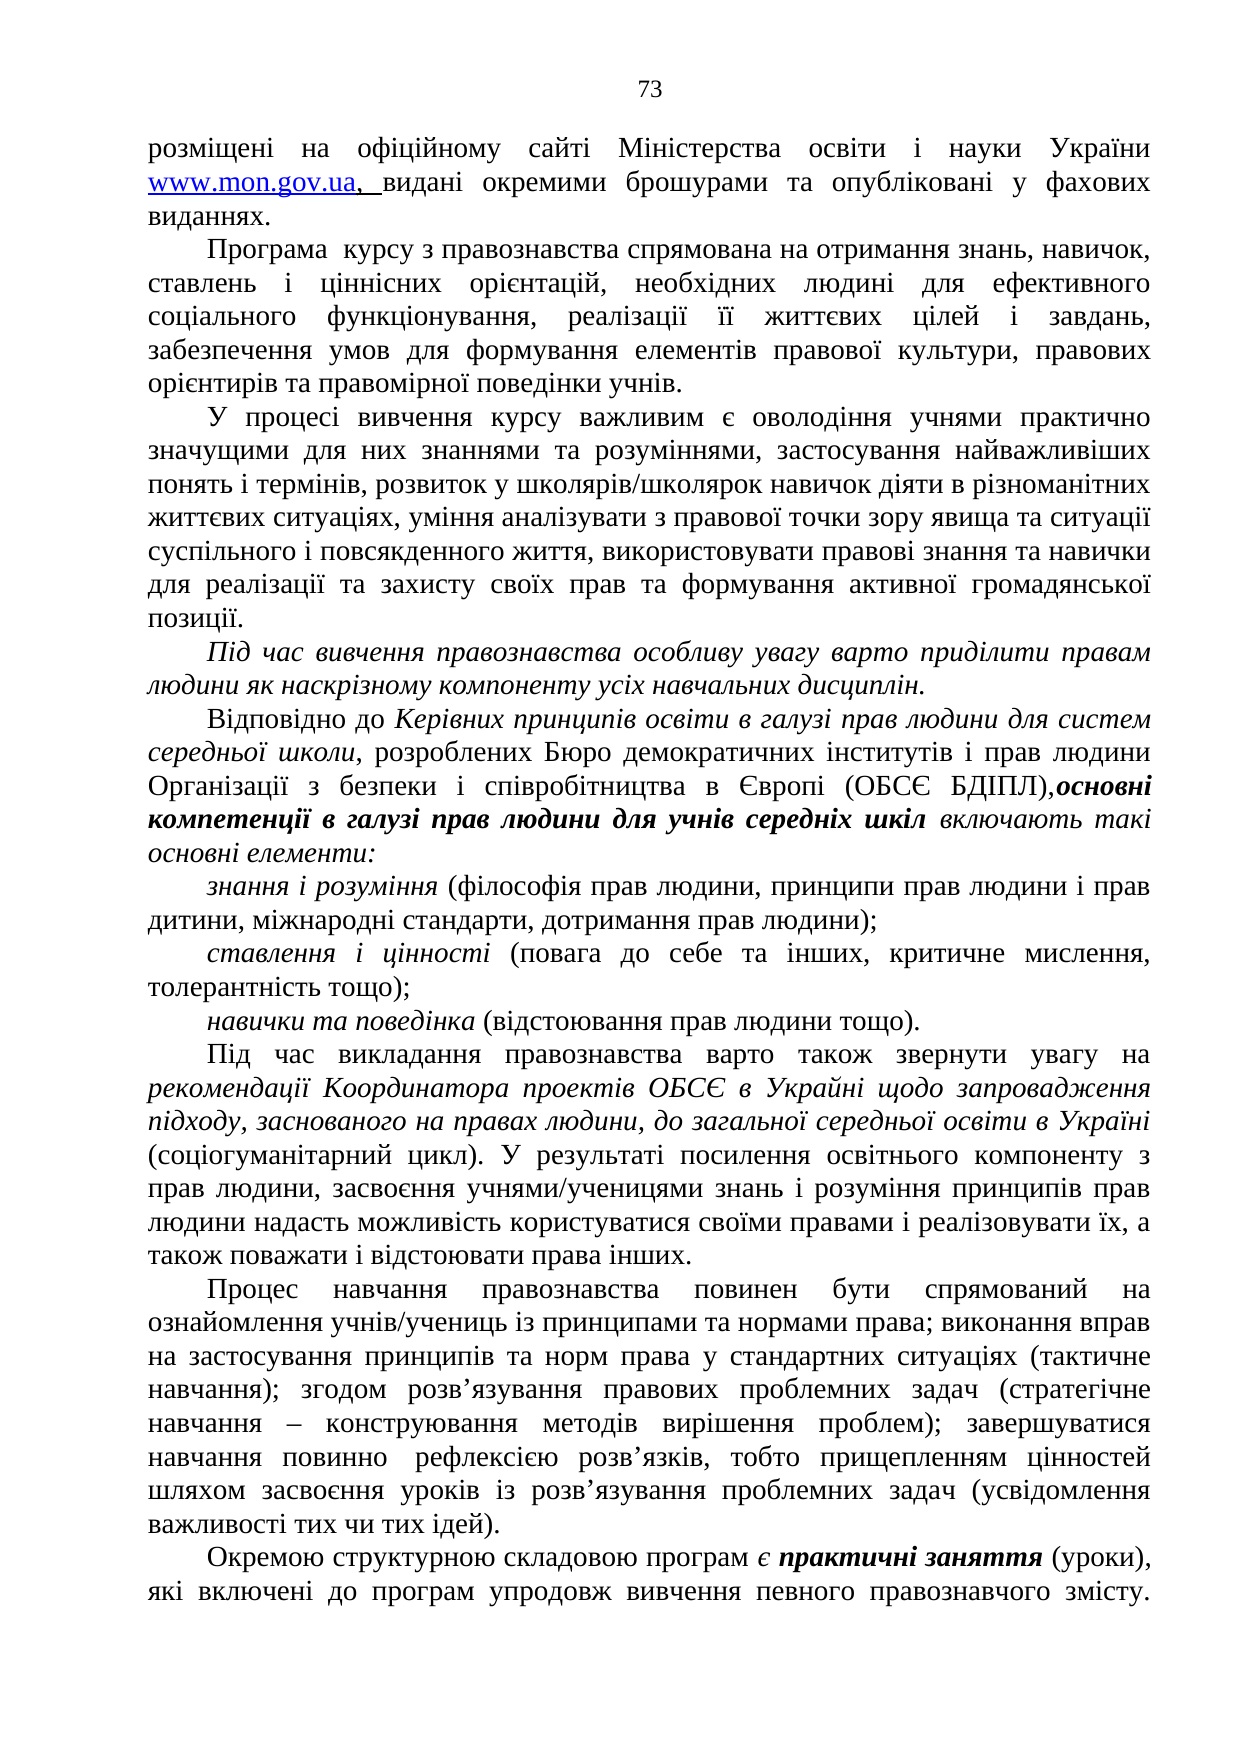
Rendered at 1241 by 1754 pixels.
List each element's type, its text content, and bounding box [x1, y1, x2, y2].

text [148, 1539, 1152, 1606]
text знання і розуміння (філософія прав людини, принципи прав людини і прав дитини, міжнародні стандарти, дотримання прав людини); [148, 868, 1152, 936]
text навички та поведінка (відстоювання прав людини тощо). [148, 1003, 1152, 1036]
text Під час вивчення правознавства особливу увагу варто приділити правам людини як наскрізному компоненту усіх навчальних дисциплін. [148, 634, 1152, 701]
text Під час викладання правознавства варто також звернути увагу на рекомендації Координатора проектів ОБСЄ в Украйні щодо запровадження підходу, заснованого на правах людини, до загальної середньої освіти в Україні (соціогуманітарний цикл). У результаті посилення освітнього компоненту з прав людини, засвоєння учнями/ученицями знань і розуміння принципів прав людини надасть можливість користуватися своїми правами і реалізовувати їх, а також поважати і відстоювати права інших. [148, 1036, 1152, 1271]
text Програма курсу з правознавства спрямована на отримання знань, навичок, ставлень і ціннісних орієнтацій, необхідних людині для ефективного соціального функціонування, реалізації її життєвих цілей і завдань, забезпечення умов для формування елементів правової культури, правових орієнтирів та правомірної поведінки учнів. [148, 231, 1152, 399]
text ставлення і цінності (повага до себе та інших, критичне мислення, толерантність тощо); [148, 936, 1152, 1003]
text У процесі вивчення курсу важливим є оволодіння учнями практично значущими для них знаннями та розуміннями, застосування найважливіших понять і термінів, розвиток у школярів/школярок навичок діяти в різноманітних життєвих ситуаціях, уміння аналізувати з правової точки зору явища та ситуації суспільного і повсякденного життя, використовувати правові знання та навички для реалізації та захисту своїх прав та формування активної громадянської позиції. [148, 399, 1152, 634]
text Відповідно до Керівних принципів освіти в галузі прав людини для систем середньої школи, розроблених Бюро демократичних інститутів і прав людини Організації з безпеки і співробітництва в Європі (ОБСЄ БДІПЛ),основні компетенції в галузі прав людини для учнів середніх шкіл включають такі основні елементи: [148, 701, 1152, 868]
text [148, 131, 1152, 231]
text Процес навчання правознавства повинен бути спрямований на ознайомлення учнів/учениць із принципами та нормами права; виконання вправ на застосування принципів та норм права у стандартних ситуаціях (тактичне навчання); згодом розв’язування правових проблемних задач (стратегічне навчання – конструювання методів вирішення проблем); завершуватися навчання повинно рефлексією розв’язків, тобто прищепленням цінностей шляхом засвоєння уроків із розв’язування проблемних задач (усвідомлення важливості тих чи тих ідей). [148, 1271, 1152, 1539]
